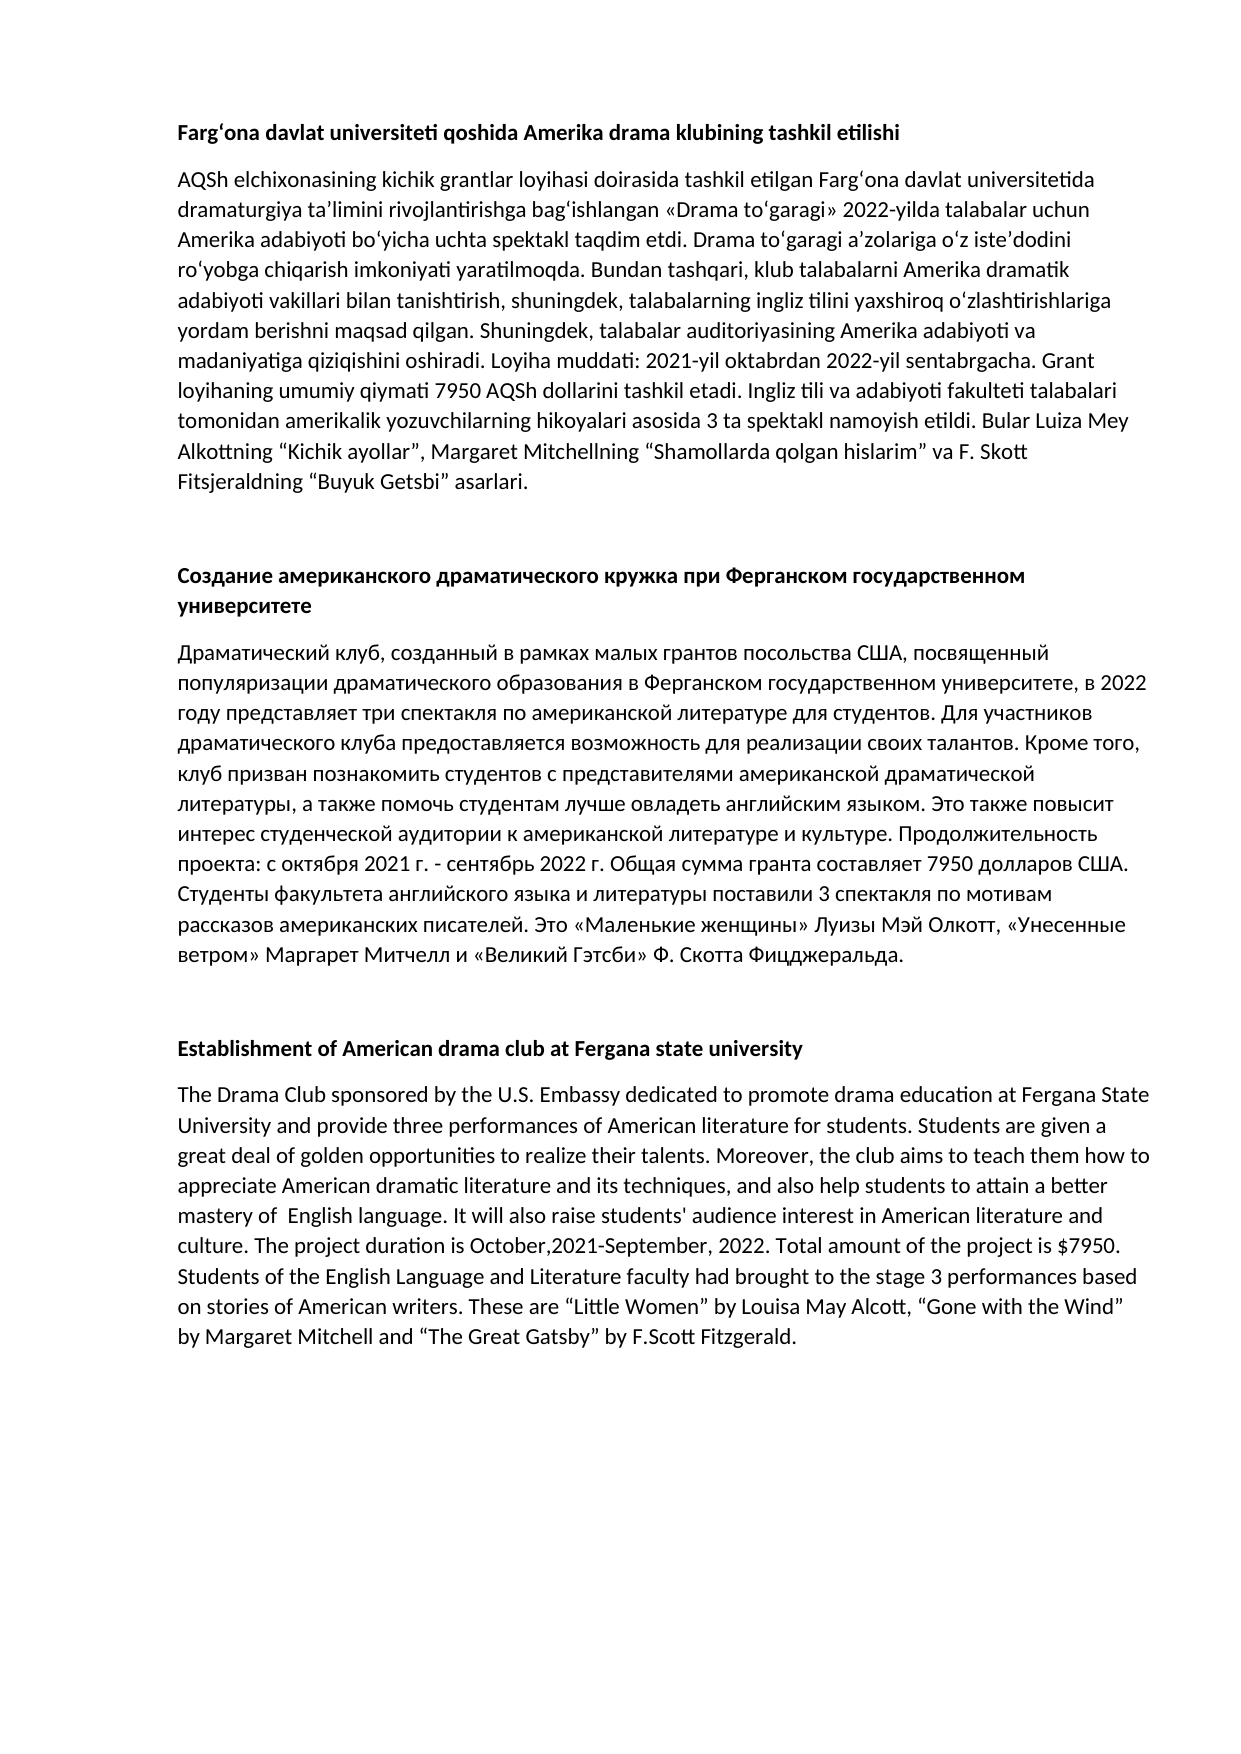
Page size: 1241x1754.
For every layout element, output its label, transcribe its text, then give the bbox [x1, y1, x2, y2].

text The Drama Club sponsored by the U.S. Embassy dedicated to promote drama education at Fergana State University and provide three performances of American literature for students. Students are given a great deal of golden opportunities to realize their talents. Moreover, the club aims to teach them how to appreciate American dramatic literature and its techniques, and also help students to attain a better mastery of English language. It will also raise students' audience interest in American literature and culture. The project duration is October,2021-September, 2022. Total amount of the project is $7950. Students of the English Language and Literature faculty had brought to the stage 3 performances based on stories of American writers. These are “Little Women” by Louisa May Alcott, “Gone with the Wind” by Margaret Mitchell and “The Great Gatsby” by F.Scott Fitzgerald. [177, 1081, 1152, 1350]
text Драматический клуб, созданный в рамках малых грантов посольства США, посвященный популяризации драматического образования в Ферганском государственном университете, в 2022 году представляет три спектакля по американской литературе для студентов. Для участников драматического клуба предоставляется возможность для реализации своих талантов. Кроме того, клуб призван познакомить студентов с представителями американской драматической литературы, а также помочь студентам лучше овладеть английским языком. Это также повысит интерес студенческой аудитории к американской литературе и культуре. Продолжительность проекта: с октября 2021 г. - сентябрь 2022 г. Общая сумма гранта составляет 7950 долларов США. Студенты факультета английского языка и литературы поставили 3 спектакля по мотивам рассказов американских писателей. Это «Маленькие женщины» Луизы Мэй Олкотт, «Унесенные ветром» Маргарет Митчелл и «Великий Гэтсби» Ф. Скотта Фицджеральда. [177, 638, 1152, 968]
text AQSh elchixonasining kichik grantlar loyihasi doirasida tashkil etilgan Farg‘ona davlat universitetida dramaturgiya ta’limini rivojlantirishga bag‘ishlangan «Drama to‘garagi» 2022-yilda talabalar uchun Amerika adabiyoti bo‘yicha uchta spektakl taqdim etdi. Drama to‘garagi a’zolariga o‘z iste’dodini ro‘yobga chiqarish imkoniyati yaratilmoqda. Bundan tashqari, klub talabalarni Amerika dramatik adabiyoti vakillari bilan tanishtirish, shuningdek, talabalarning ingliz tilini yaxshiroq o‘zlashtirishlariga yordam berishni maqsad qilgan. Shuningdek, talabalar auditoriyasining Amerika adabiyoti va madaniyatiga qiziqishini oshiradi. Loyiha muddati: 2021-yil oktabrdan 2022-yil sentabrgacha. Grant loyihaning umumiy qiymati 7950 AQSh dollarini tashkil etadi. Ingliz tili va adabiyoti fakulteti talabalari tomonidan amerikalik yozuvchilarning hikoyalari asosida 3 ta spektakl namoyish etildi. Bular Luiza Mey Alkottning “Kichik ayollar”, Margaret Mitchellning “Shamollarda qolgan hislarim” va F. Skott Fitsjeraldning “Buyuk Getsbi” asarlari. [177, 165, 1152, 495]
text Establishment of American drama club at Fergana state university [177, 1034, 1152, 1062]
text Создание американского драматического кружка при Ферганском государственном университете [177, 561, 1152, 619]
text Farg‘ona davlat universiteti qoshida Amerika drama klubining tashkil etilishi [177, 118, 1152, 146]
